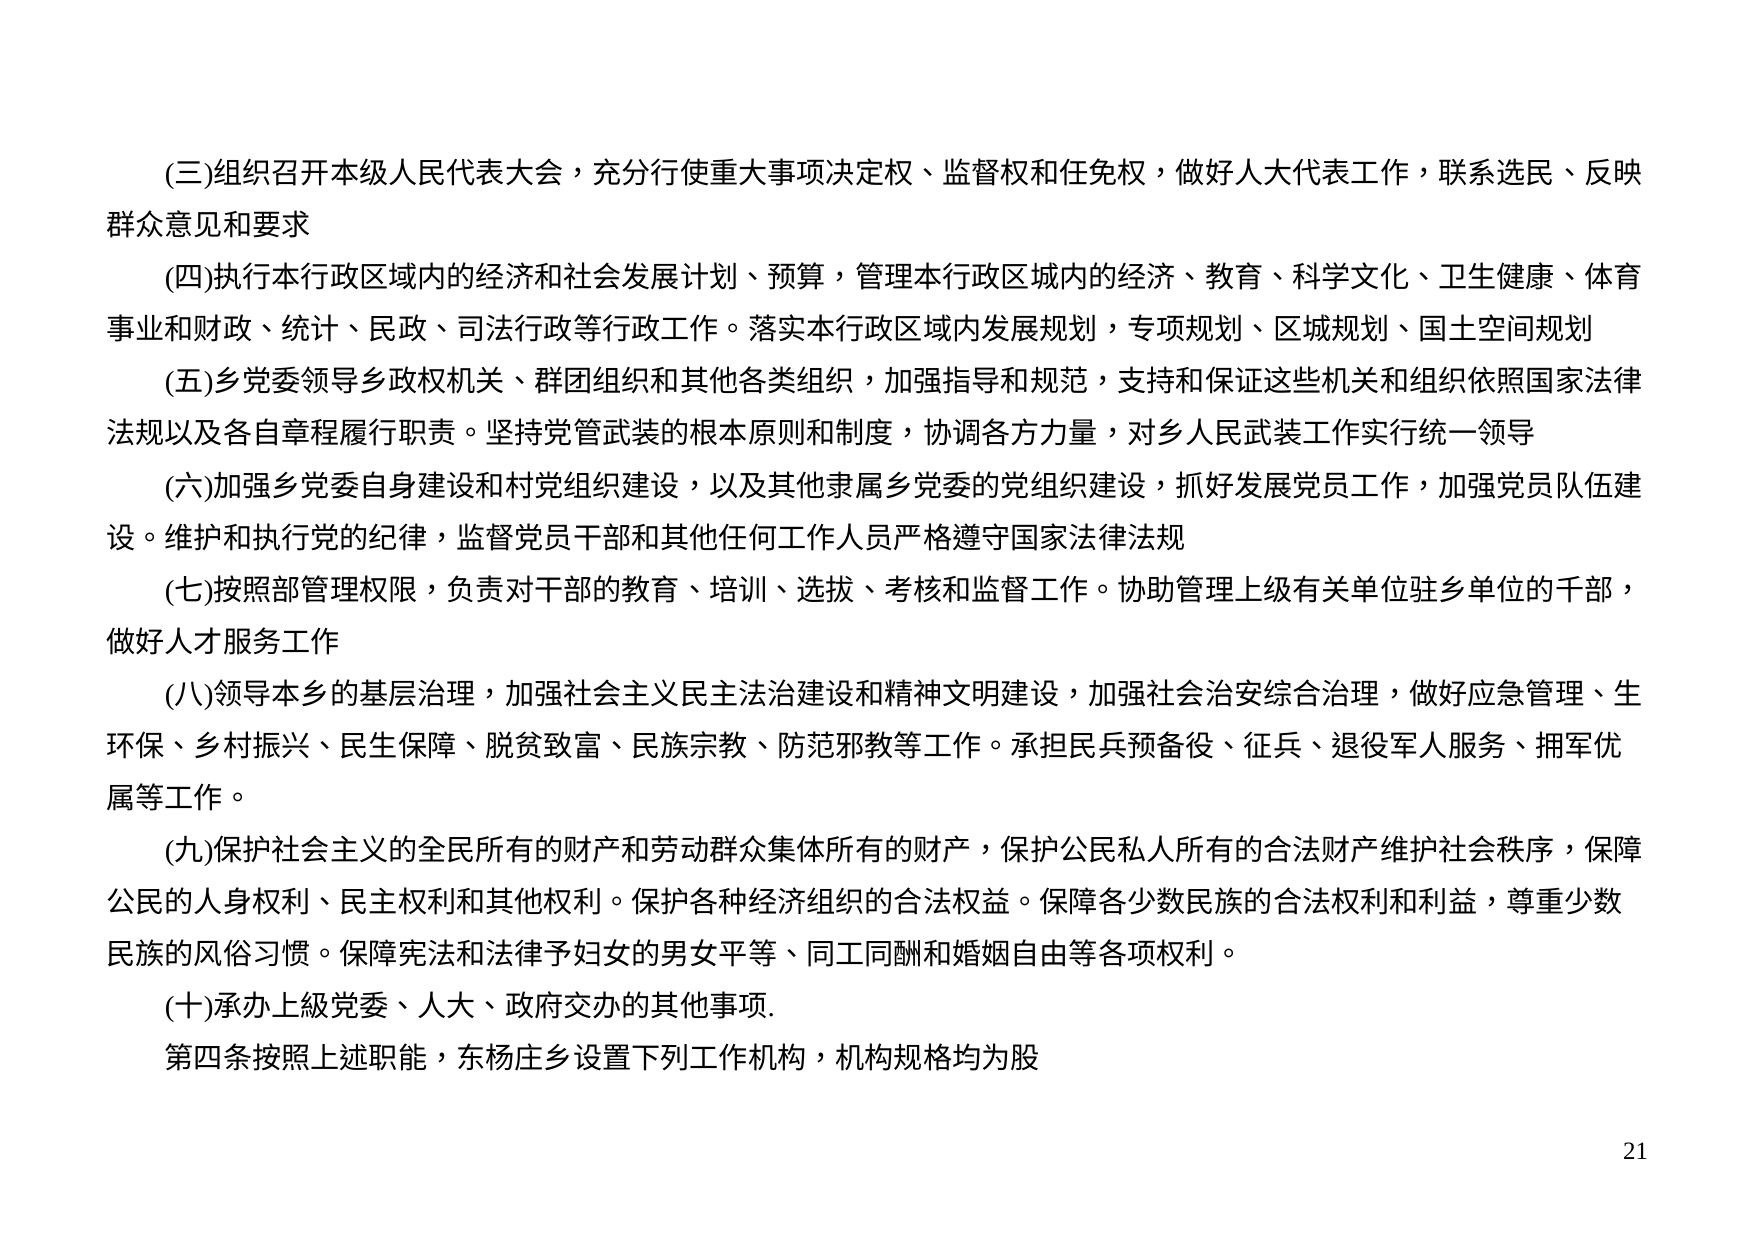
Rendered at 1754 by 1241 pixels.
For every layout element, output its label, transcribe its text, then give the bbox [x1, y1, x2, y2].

text (四)执行本行政区域内的经济和社会发展计划、预算，管理本行政区城内的经济、教育、科学文化、卫生健康、体育事业和财政、统计、民政、司法行政等行政工作。落实本行政区域内发展规划，专项规划、区城规划、国土空间规划 [106, 246, 1648, 350]
text (九)保护社会主义的全民所有的财产和劳动群众集体所有的财产，保护公民私人所有的合法财产维护社会秩序，保障公民的人身权利、民主权利和其他权利。保护各种经济组织的合法权益。保障各少数民族的合法权利和利益，尊重少数民族的风俗习惯。保障宪法和法律予妇女的男女平等、同工同酬和婚姻自由等各项权利。 [106, 819, 1648, 975]
text (三)组织召开本级人民代表大会，充分行使重大事项决定权、监督权和任免权，做好人大代表工作，联系选民、反映群众意见和要求 [106, 142, 1648, 246]
text (八)领导本乡的基层治理，加强社会主义民主法治建设和精神文明建设，加强社会治安综合治理，做好应急管理、生环保、乡村振兴、民生保障、脱贫致富、民族宗教、防范邪教等工作。承担民兵预备役、征兵、退役军人服务、拥军优属等工作。 [106, 663, 1648, 819]
text (十)承办上級党委、人大、政府交办的其他事项. [106, 975, 1648, 1027]
text (六)加强乡党委自身建设和村党组织建设，以及其他隶属乡党委的党组织建设，抓好发展党员工作，加强党员队伍建设。维护和执行党的纪律，监督党员干部和其他任何工作人员严格遵守国家法律法规 [106, 454, 1648, 558]
text (五)乡党委领导乡政权机关、群团组织和其他各类组织，加强指导和规范，支持和保证这些机关和组织依照国家法律法规以及各自章程履行职责。坚持党管武装的根本原则和制度，协调各方力量，对乡人民武装工作实行统一领导 [106, 350, 1648, 454]
text (七)按照部管理权限，负责对干部的教育、培训、选拔、考核和监督工作。协助管理上级有关单位驻乡单位的千部，做好人才服务工作 [106, 558, 1648, 663]
text 第四条按照上述职能，东杨庄乡设置下列工作机构，机构规格均为股 [106, 1027, 1648, 1079]
